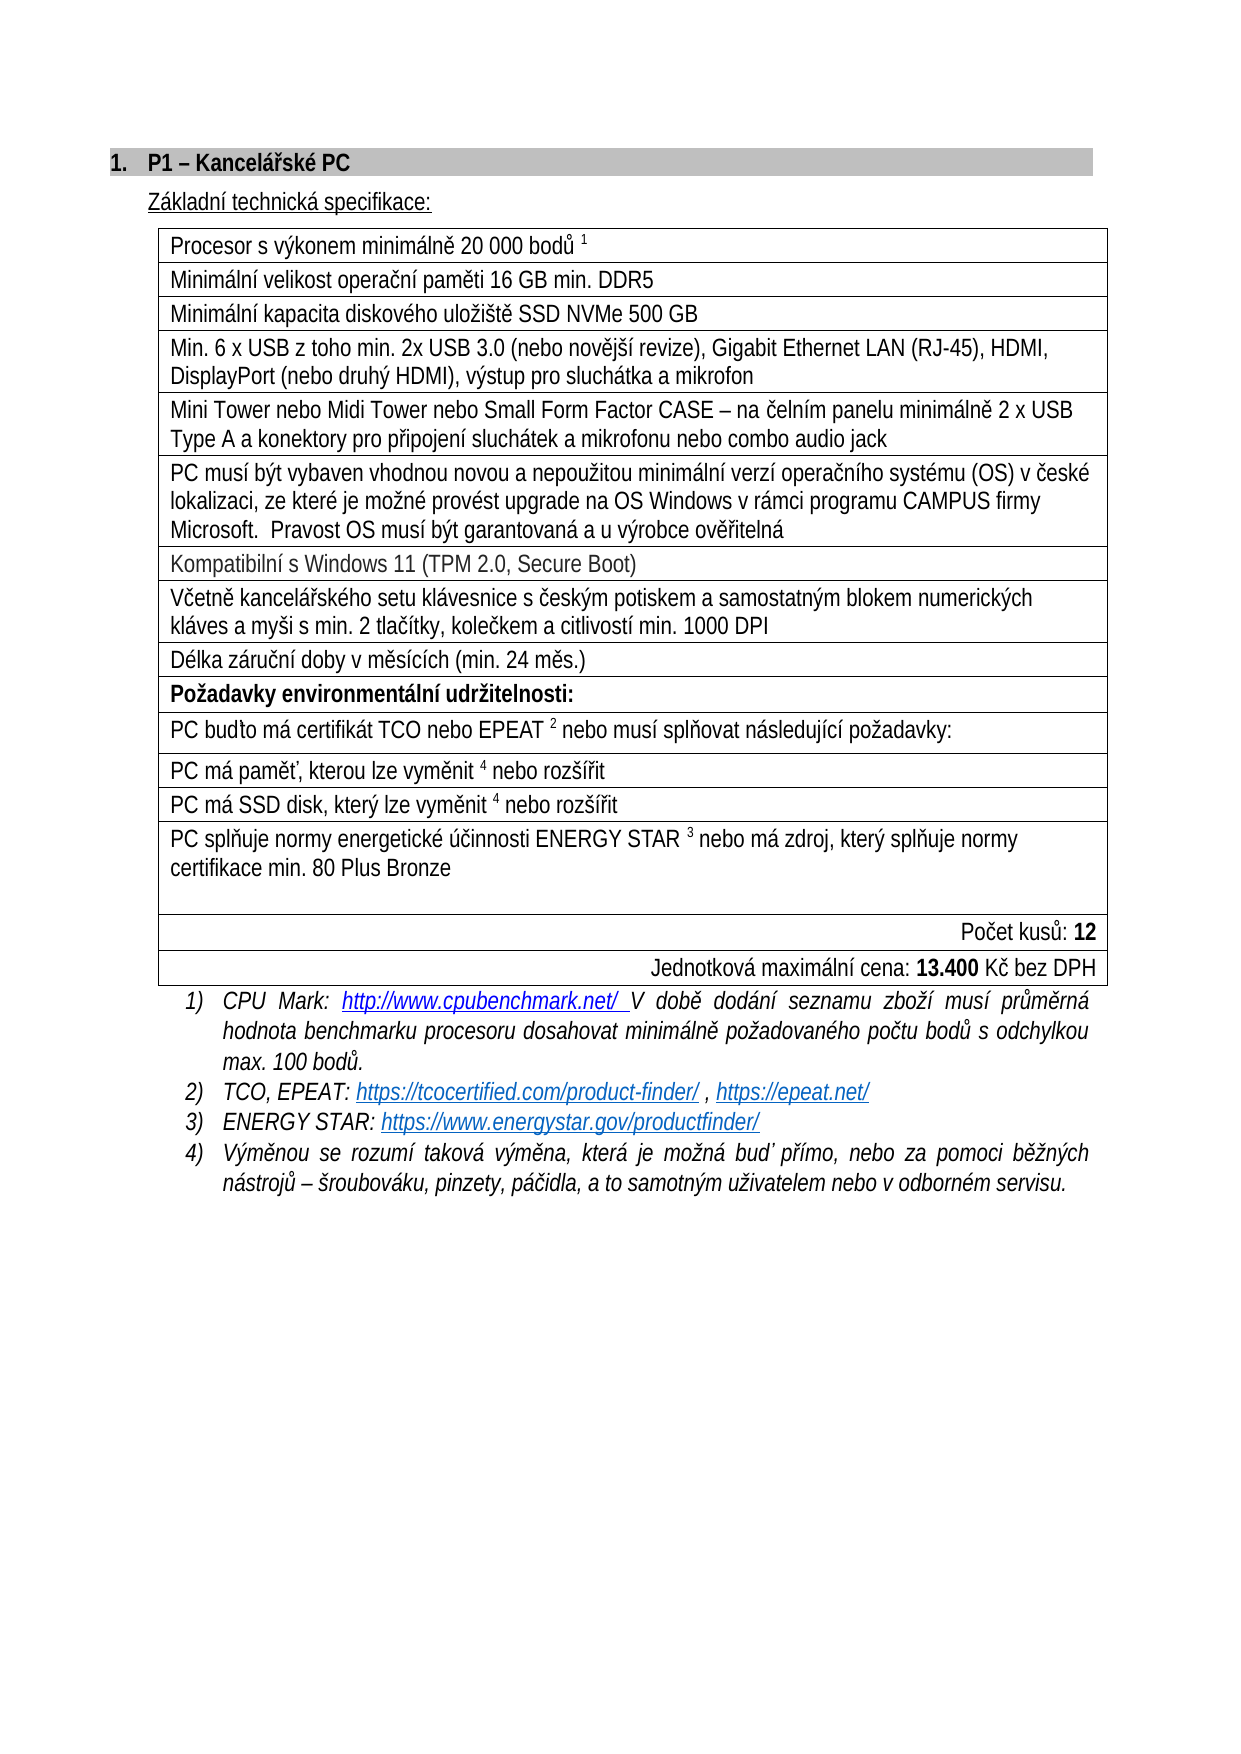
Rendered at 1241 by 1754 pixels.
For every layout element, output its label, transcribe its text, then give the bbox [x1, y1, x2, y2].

table_cell Kompatibilní s Windows 11 (TPM 2.0, Secure Boot) [159, 547, 1107, 579]
list ENERGY STAR: https://www.energystar.gov/productfinder/ [185, 1107, 1093, 1136]
table_cell PC splňuje normy energetické účinnosti ENERGY STAR 3 nebo má zdroj, který splňuje normy certifikace min. 80 Plus Bronze [159, 822, 1107, 914]
table_cell Jednotková maximální cena: 13.400 Kč bez DPH [159, 951, 1107, 985]
list TCO, EPEAT: https://tcocertified.com/product-finder/ , https://epeat.net/ [185, 1077, 1093, 1106]
table_cell Včetně kancelářského setu klávesnice s českým potiskem a samostatným blokem numerických kláves a myši s min. 2 tlačítky, kolečkem a citlivostí min. 1000 DPI [159, 581, 1107, 642]
list P1 – Kancelářské PC [110, 148, 1093, 176]
table_cell Počet kusů: 12 [159, 915, 1107, 949]
table_cell PC má paměť, kterou lze vyměnit 4 nebo rozšířit [159, 754, 1107, 787]
table_header Procesor s výkonem minimálně 20 000 bodů 1 [159, 229, 1107, 262]
table_cell PC má SSD disk, který lze vyměnit 4 nebo rozšířit [159, 788, 1107, 821]
text Základní technická specifikace: [148, 187, 1093, 215]
table_cell Mini Tower nebo Midi Tower nebo Small Form Factor CASE – na čelním panelu minimálně 2 x USB Type A a konektory pro připojení sluchátek a mikrofonu nebo combo audio jack [159, 393, 1107, 454]
table_cell Min. 6 x USB z toho min. 2x USB 3.0 (nebo novější revize), Gigabit Ethernet LAN (RJ-45), HDMI, DisplayPort (nebo druhý HDMI), výstup pro sluchátka a mikrofon [159, 331, 1107, 392]
table_cell PC musí být vybaven vhodnou novou a nepoužitou minimální verzí operačního systému (OS) v české lokalizaci, ze které je možné provést upgrade na OS Windows v rámci programu CAMPUS firmy Microsoft. Pravost OS musí být garantovaná a u výrobce ověřitelná [159, 456, 1107, 546]
list Výměnou se rozumí taková výměna, která je možná buď přímo, nebo za pomoci běžných nástrojů – šroubováku, pinzety, páčidla, a to samotným uživatelem nebo v odborném servisu. [185, 1137, 1093, 1196]
table_cell PC buďto má certifikát TCO nebo EPEAT 2 nebo musí splňovat následující požadavky: [159, 713, 1107, 753]
table_cell Délka záruční doby v měsících (min. 24 měs.) [159, 643, 1107, 676]
table_cell Požadavky environmentální udržitelnosti: [159, 677, 1107, 712]
table_cell Minimální kapacita diskového uložiště SSD NVMe 500 GB [159, 297, 1107, 329]
list CPU Mark: http://www.cpubenchmark.net/ V době dodání seznamu zboží musí průměrná hodnota benchmarku procesoru dosahovat minimálně požadovaného počtu bodů s odchylkou max. 100 bodů. [185, 986, 1093, 1075]
table_cell Minimální velikost operační paměti 16 GB min. DDR5 [159, 263, 1107, 296]
